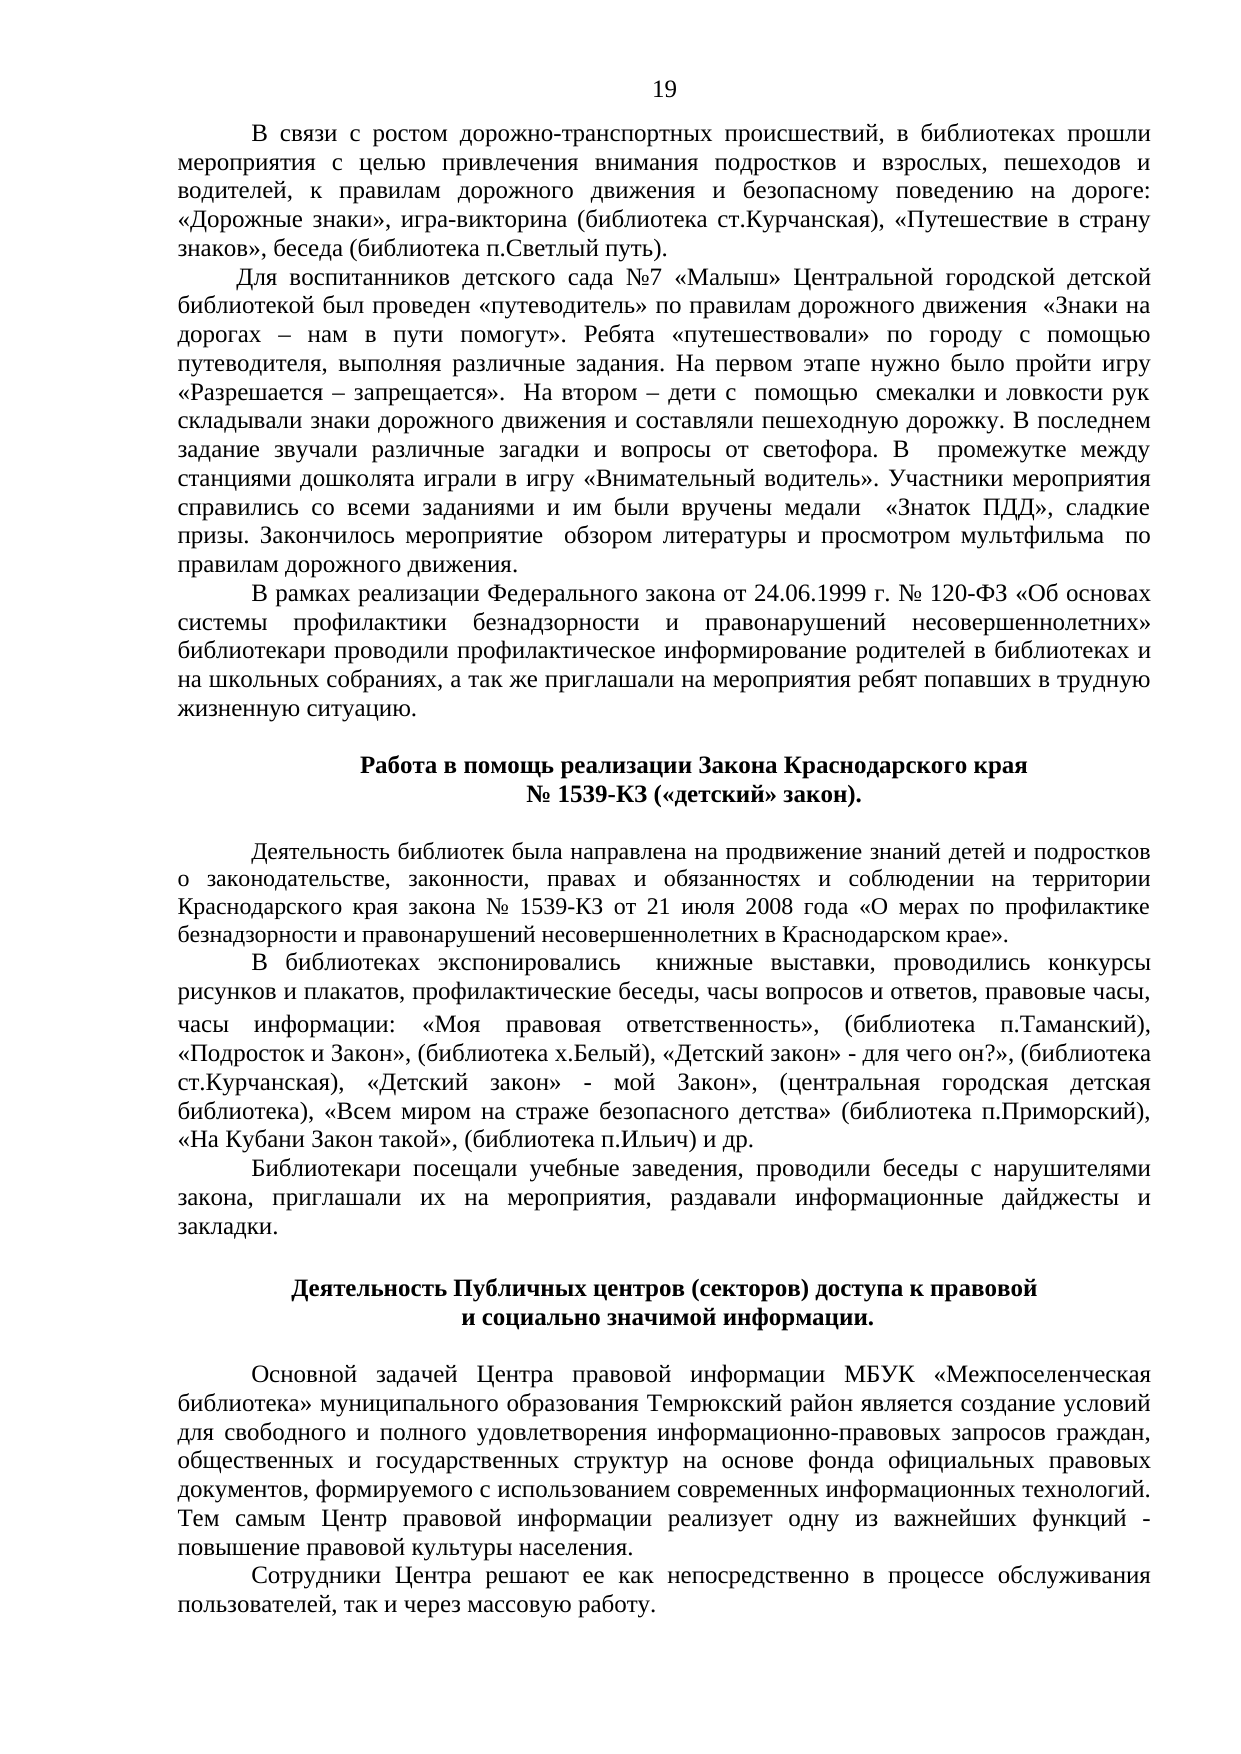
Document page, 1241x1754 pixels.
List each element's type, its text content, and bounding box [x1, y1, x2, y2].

text Библиотекари посещали учебные заведения, проводили беседы с нарушителями закона, приглашали их на мероприятия, раздавали информационные дайджесты и закладки. [177, 1153, 1152, 1239]
text Основной задачей Центра правовой информации МБУК «Межпоселенческая библиотека» муниципального образования Темрюкский район является создание условий для свободного и полного удовлетворения информационно-правовых запросов граждан, общественных и государственных структур на основе фонда официальных правовых документов, формируемого с использованием современных информационных технологий. Тем самым Центр правовой информации реализует одну из важнейших функций - повышение правовой культуры населения. [177, 1359, 1152, 1561]
text Для воспитанников детского сада №7 «Малыш» Центральной городской детской библиотекой был проведен «путеводитель» по правилам дорожного движения «Знаки на дорогах – нам в пути помогут». Ребята «путешествовали» по городу с помощью путеводителя, выполняя различные задания. На первом этапе нужно было пройти игру «Разрешается – запрещается». На втором – дети с помощью смекалки и ловкости рук складывали знаки дорожного движения и составляли пешеходную дорожку. В последнем задание звучали различные загадки и вопросы от светофора. В промежутке между станциями дошколята играли в игру «Внимательный водитель». Участники мероприятия справились со всеми заданиями и им были вручены медали «Знаток ПДД», сладкие призы. Закончилось мероприятие обзором литературы и просмотром мультфильма по правилам дорожного движения. [177, 262, 1152, 578]
text Деятельность библиотек была направлена на продвижение знаний детей и подростков о законодательстве, законности, правах и обязанностях и соблюдении на территории Краснодарского края закона № 1539-КЗ от 21 июля 2008 года «О мерах по профилактике безнадзорности и правонарушений несовершеннолетних в Краснодарском крае». [177, 837, 1152, 947]
text В рамках реализации Федерального закона от 24.06.1999 г. № 120-ФЗ «Об основах системы профилактики безнадзорности и правонарушений несовершеннолетних» библиотекари проводили профилактическое информирование родителей в библиотеках и на школьных собраниях, а так же приглашали на мероприятия ребят попавших в трудную жизненную ситуацию. [177, 578, 1152, 722]
text № 1539-КЗ («детский» закон). [177, 779, 1152, 808]
text Работа в помощь реализации Закона Краснодарского края [177, 751, 1152, 779]
text В связи с ростом дорожно-транспортных происшествий, в библиотеках прошли мероприятия с целью привлечения внимания подростков и взрослых, пешеходов и водителей, к правилам дорожного движения и безопасному поведению на дороге: «Дорожные знаки», игра-викторина (библиотека ст.Курчанская), «Путешествие в страну знаков», беседа (библиотека п.Светлый путь). [177, 118, 1152, 262]
text и социально значимой информации. [177, 1302, 1152, 1331]
text В библиотеках экспонировались книжные выставки, проводились конкурсы рисунков и плакатов, профилактические беседы, часы вопросов и ответов, правовые часы, часы информации: «Моя правовая ответственность», (библиотека п.Таманский), «Подросток и Закон», (библиотека х.Белый), «Детский закон» - для чего он?», (библиотека ст.Курчанская), «Детский закон» - мой Закон», (центральная городская детская библиотека), «Всем миром на страже безопасного детства» (библиотека п.Приморский), «На Кубани Закон такой», (библиотека п.Ильич) и др. [177, 947, 1152, 1153]
text Сотрудники Центра решают ее как непосредственно в процессе обслуживания пользователей, так и через массовую работу. [177, 1561, 1152, 1618]
text Деятельность Публичных центров (секторов) доступа к правовой [177, 1273, 1152, 1302]
